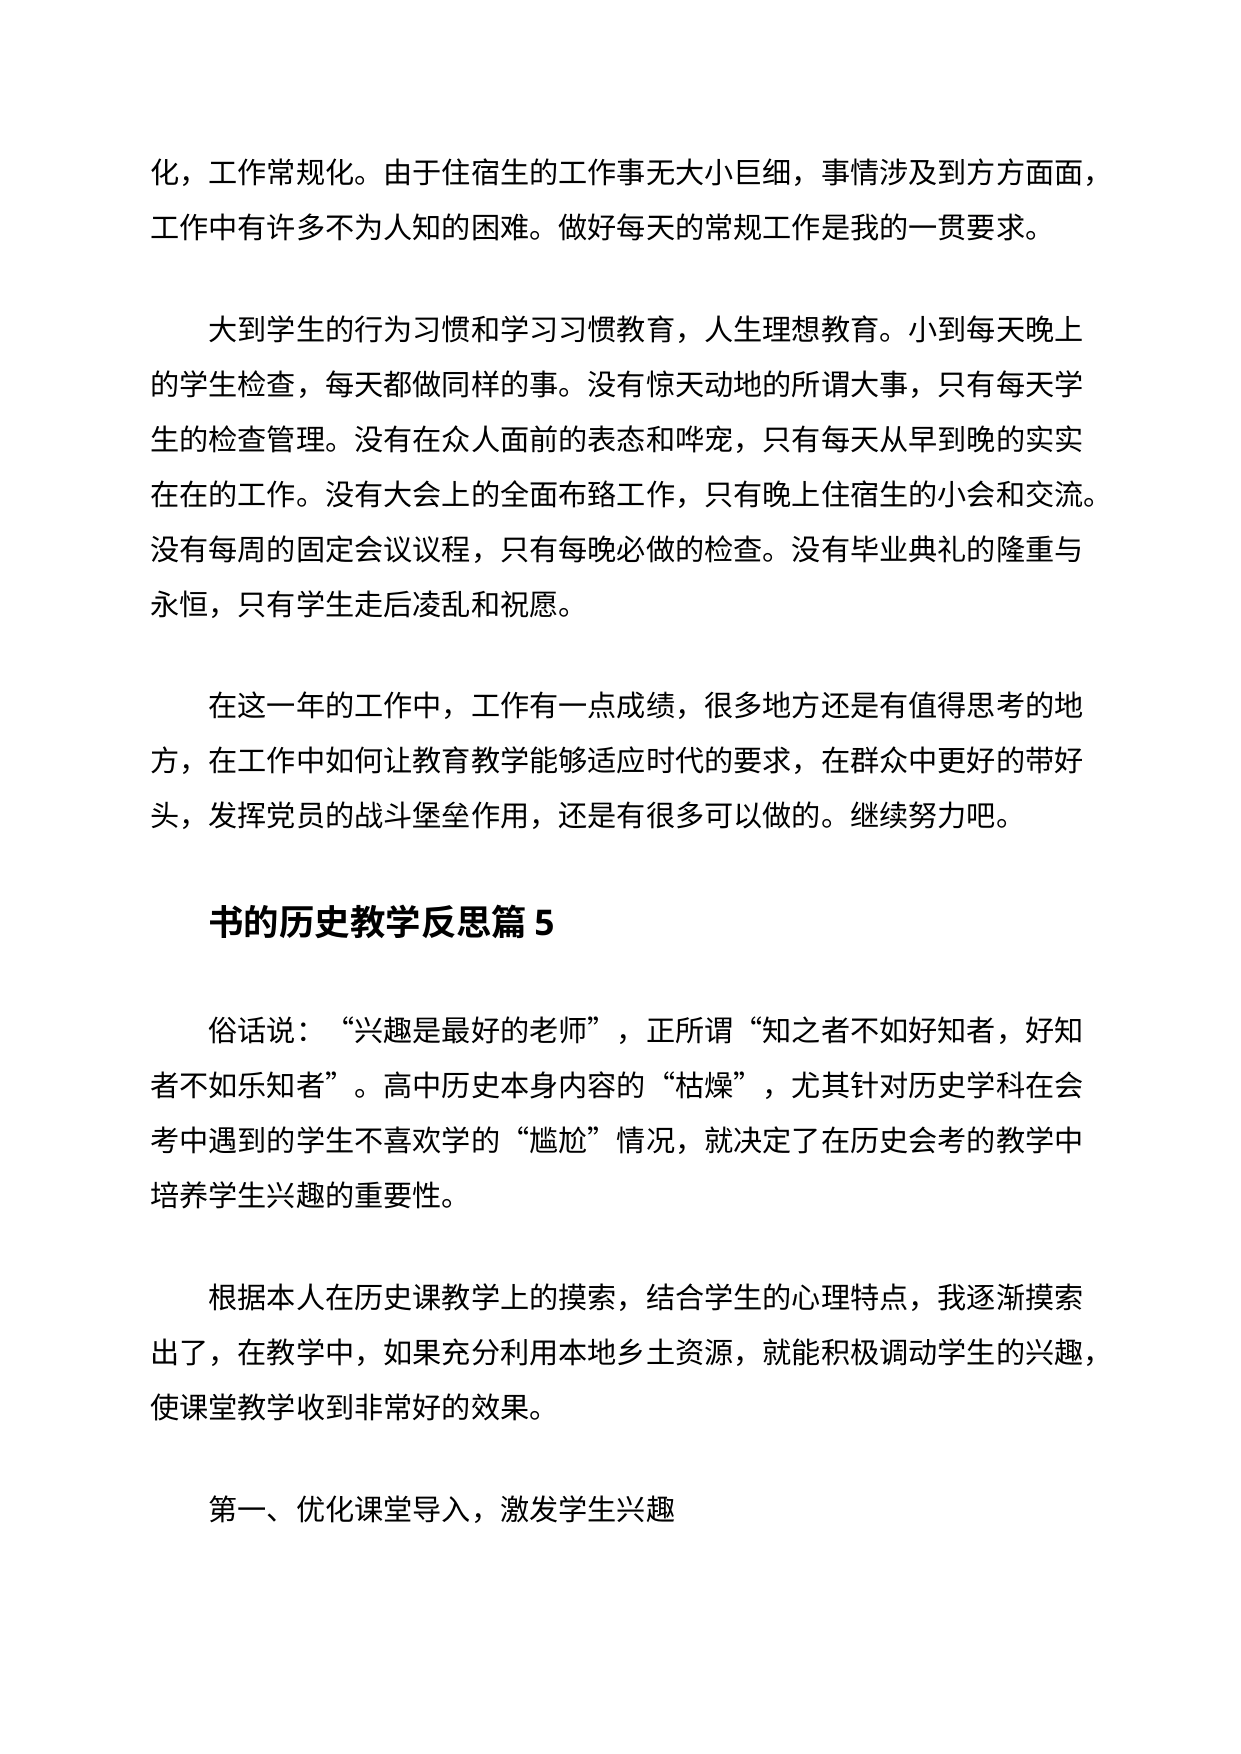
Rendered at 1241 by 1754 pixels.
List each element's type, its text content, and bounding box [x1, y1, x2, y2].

text 俗话说：“兴趣是最好的老师”，正所谓“知之者不如好知者，好知者不如乐知者”。高中历史本身内容的“枯燥”，尤其针对历史学科在会考中遇到的学生不喜欢学的“尴尬”情况，就决定了在历史会考的教学中培养学生兴趣的重要性。 [150, 1008, 1090, 1215]
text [150, 150, 1090, 247]
text 根据本人在历史课教学上的摸索，结合学生的心理特点，我逐渐摸索出了，在教学中，如果充分利用本地乡土资源，就能积极调动学生的兴趣，使课堂教学收到非常好的效果。 [150, 1274, 1090, 1427]
text 在这一年的工作中，工作有一点成绩，很多地方还是有值得思考的地方，在工作中如何让教育教学能够适应时代的要求，在群众中更好的带好头，发挥党员的战斗堡垒作用，还是有很多可以做的。继续努力吧。 [150, 683, 1090, 835]
text 第一、优化课堂导入，激发学生兴趣 [150, 1486, 1090, 1528]
text 书的历史教学反思篇5 [150, 894, 1090, 946]
text 大到学生的行为习惯和学习习惯教育，人生理想教育。小到每天晚上的学生检查，每天都做同样的事。没有惊天动地的所谓大事，只有每天学生的检查管理。没有在众人面前的表态和哗宠，只有每天从早到晚的实实在在的工作。没有大会上的全面布臵工作，只有晚上住宿生的小会和交流。没有每周的固定会议议程，只有每晚必做的检查。没有毕业典礼的隆重与永恒，只有学生走后凌乱和祝愿。 [150, 307, 1090, 623]
